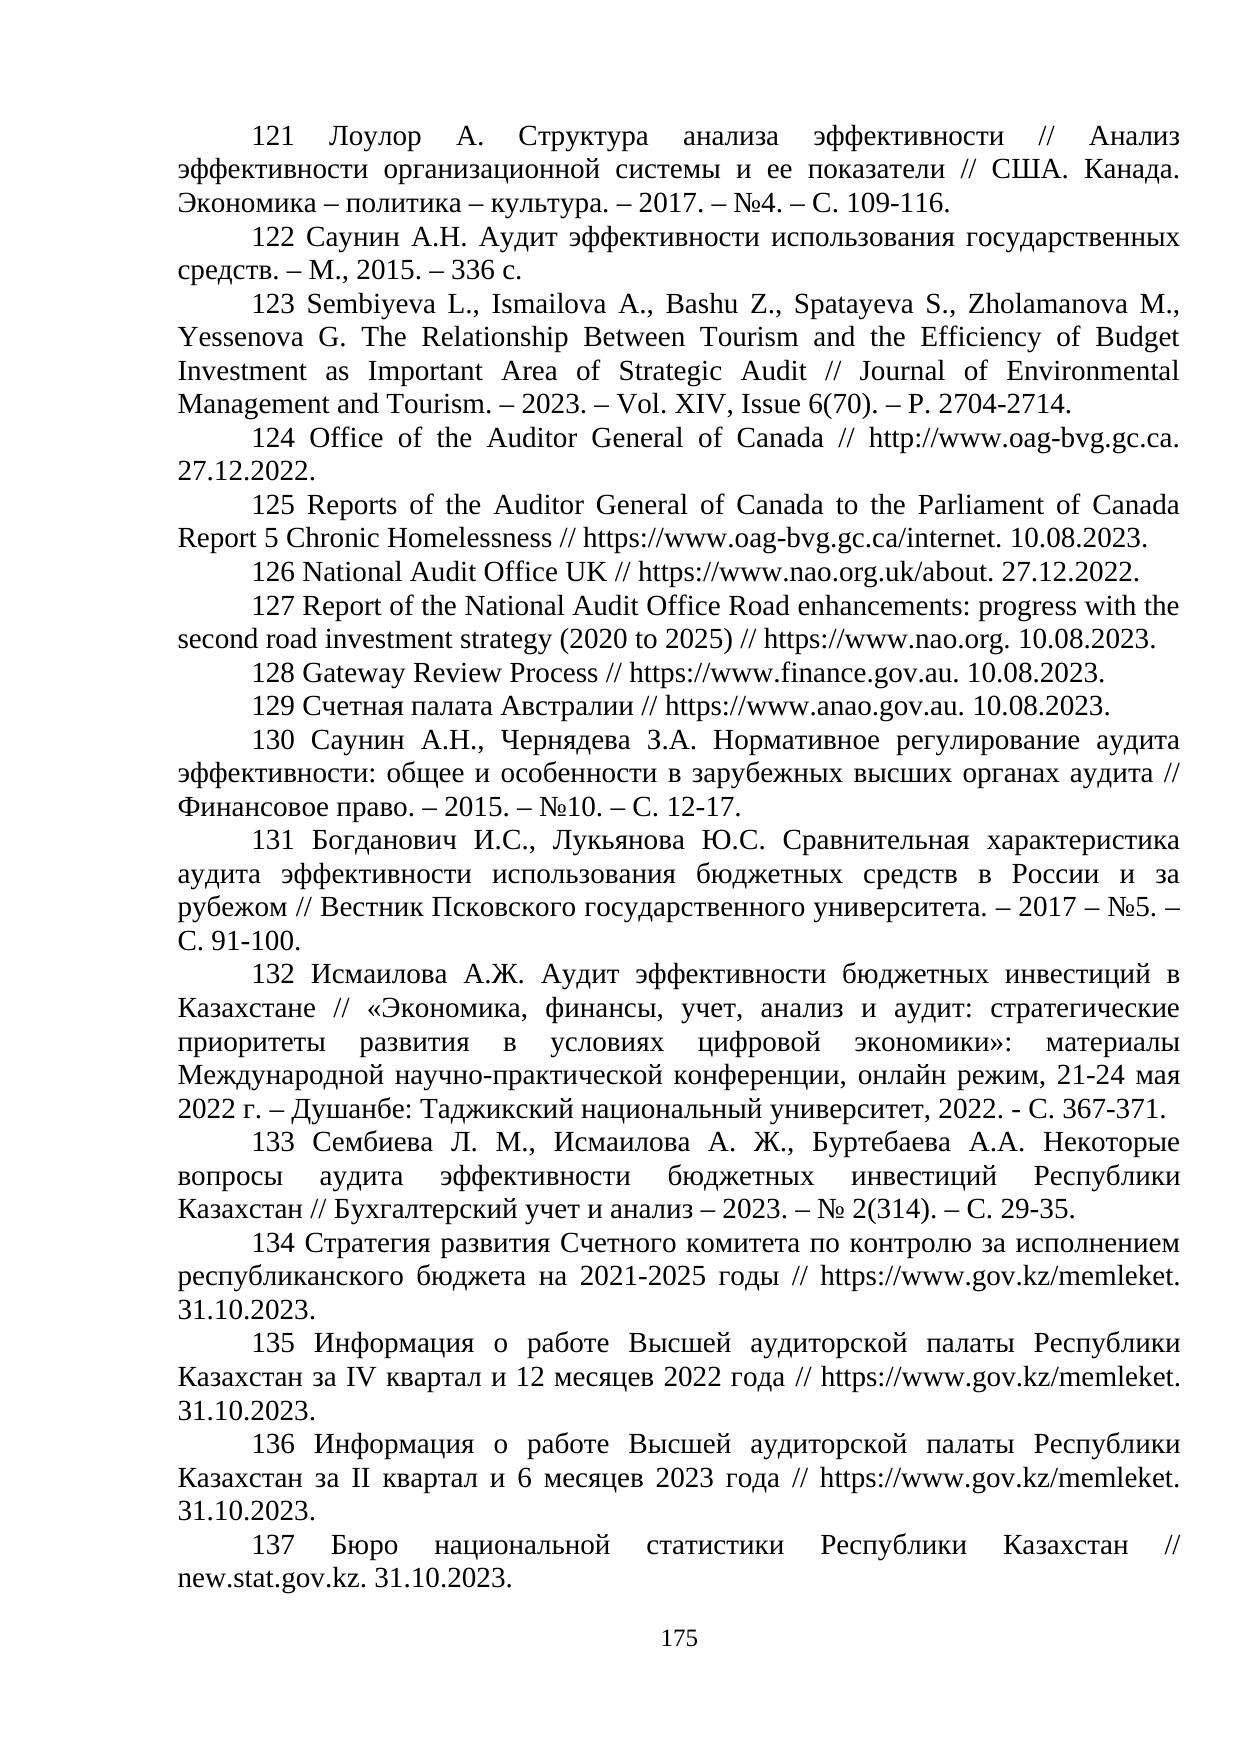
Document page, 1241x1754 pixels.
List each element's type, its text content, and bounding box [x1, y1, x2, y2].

text 128 Gateway Review Process // https://www.finance.gov.au. 10.08.2023. [177, 655, 1181, 688]
text 136 Информация о работе Высшей аудиторской палаты Республики Казахстан за IІ квартал и 6 месяцев 2023 года // https://www.gov.kz/memleket. 31.10.2023. [177, 1426, 1181, 1527]
text 135 Информация о работе Высшей аудиторской палаты Республики Казахстан за IV квартал и 12 месяцев 2022 года // https://www.gov.kz/memleket. 31.10.2023. [177, 1326, 1181, 1426]
text 126 National Audit Office UK // https://www.nao.org.uk/about. 27.12.2022. [177, 554, 1181, 588]
text 122 Саунин А.Н. Аудит эффективности использования государственных средств. – М., 2015. – 336 с. [177, 219, 1181, 286]
text 123 Sembiyeva L., Ismailova A., Bashu Z., Spatayeva S., Zholamanova M., Yessenova G. The Relationship Between Tourism and the Efficiency of Budget Investment as Important Area of Strategic Audit // Journal of Environmental Management and Tourism. – 2023. – Vol. XIV, Issue 6(70). – P. 2704-2714. [177, 286, 1181, 420]
text 121 Лоулор А. Структура анализа эффективности // Анализ эффективности организационной системы и ее показатели // США. Канада. Экономика – политика – культура. – 2017. – №4. – С. 109-116. [177, 118, 1181, 219]
text 125 Reports of the Auditor General of Canada to the Parliament of Canada Report 5 Chronic Homelessness // https://www.oag-bvg.gc.ca/internet. 10.08.2023. [177, 487, 1181, 554]
text 127 Report of the National Audit Office Road enhancements: progress with the second road investment strategy (2020 to 2025) // https://www.nao.org. 10.08.2023. [177, 588, 1181, 655]
text 134 Стратегия развития Счетного комитета по контролю за исполнением республиканского бюджета на 2021-2025 годы // https://www.gov.kz/memleket. 31.10.2023. [177, 1225, 1181, 1326]
text 132 Исмаилова А.Ж. Аудит эффективности бюджетных инвестиций в Казахстане // «Экономика, финансы, учет, анализ и аудит: стратегические приоритеты развития в условиях цифровой экономики»: материалы Международной научно-практической конференции, онлайн режим, 21-24 мая 2022 г. – Душанбе: Таджикский национальный университет, 2022. - С. 367-371. [177, 957, 1181, 1124]
text 124 Office of the Auditor General of Canada // http://www.oag-bvg.gc.ca. 27.12.2022. [177, 420, 1181, 487]
text 130 Саунин А.Н., Чернядева З.А. Нормативное регулирование аудита эффективности: общее и особенности в зарубежных высших органах аудита // Финансовое право. – 2015. – №10. – С. 12-17. [177, 722, 1181, 822]
text 129 Счетная палата Австралии // https://www.anao.gov.au. 10.08.2023. [177, 688, 1181, 722]
text 131 Богданович И.С., Лукьянова Ю.С. Сравнительная характеристика аудита эффективности использования бюджетных средств в России и за рубежом // Вестник Псковского государственного университета. – 2017 – №5. – С. 91-100. [177, 822, 1181, 957]
text 133 Сембиева Л. М., Исмаилова А. Ж., Буртебаева А.А. Некоторые вопросы аудита эффективности бюджетных инвестиций Республики Казахстан // Бухгалтерский учет и анализ – 2023. – № 2(314). – С. 29-35. [177, 1124, 1181, 1225]
text 137 Бюро национальной статистики Республики Казахстан // new.stat.gov.kz. 31.10.2023. [177, 1527, 1181, 1594]
